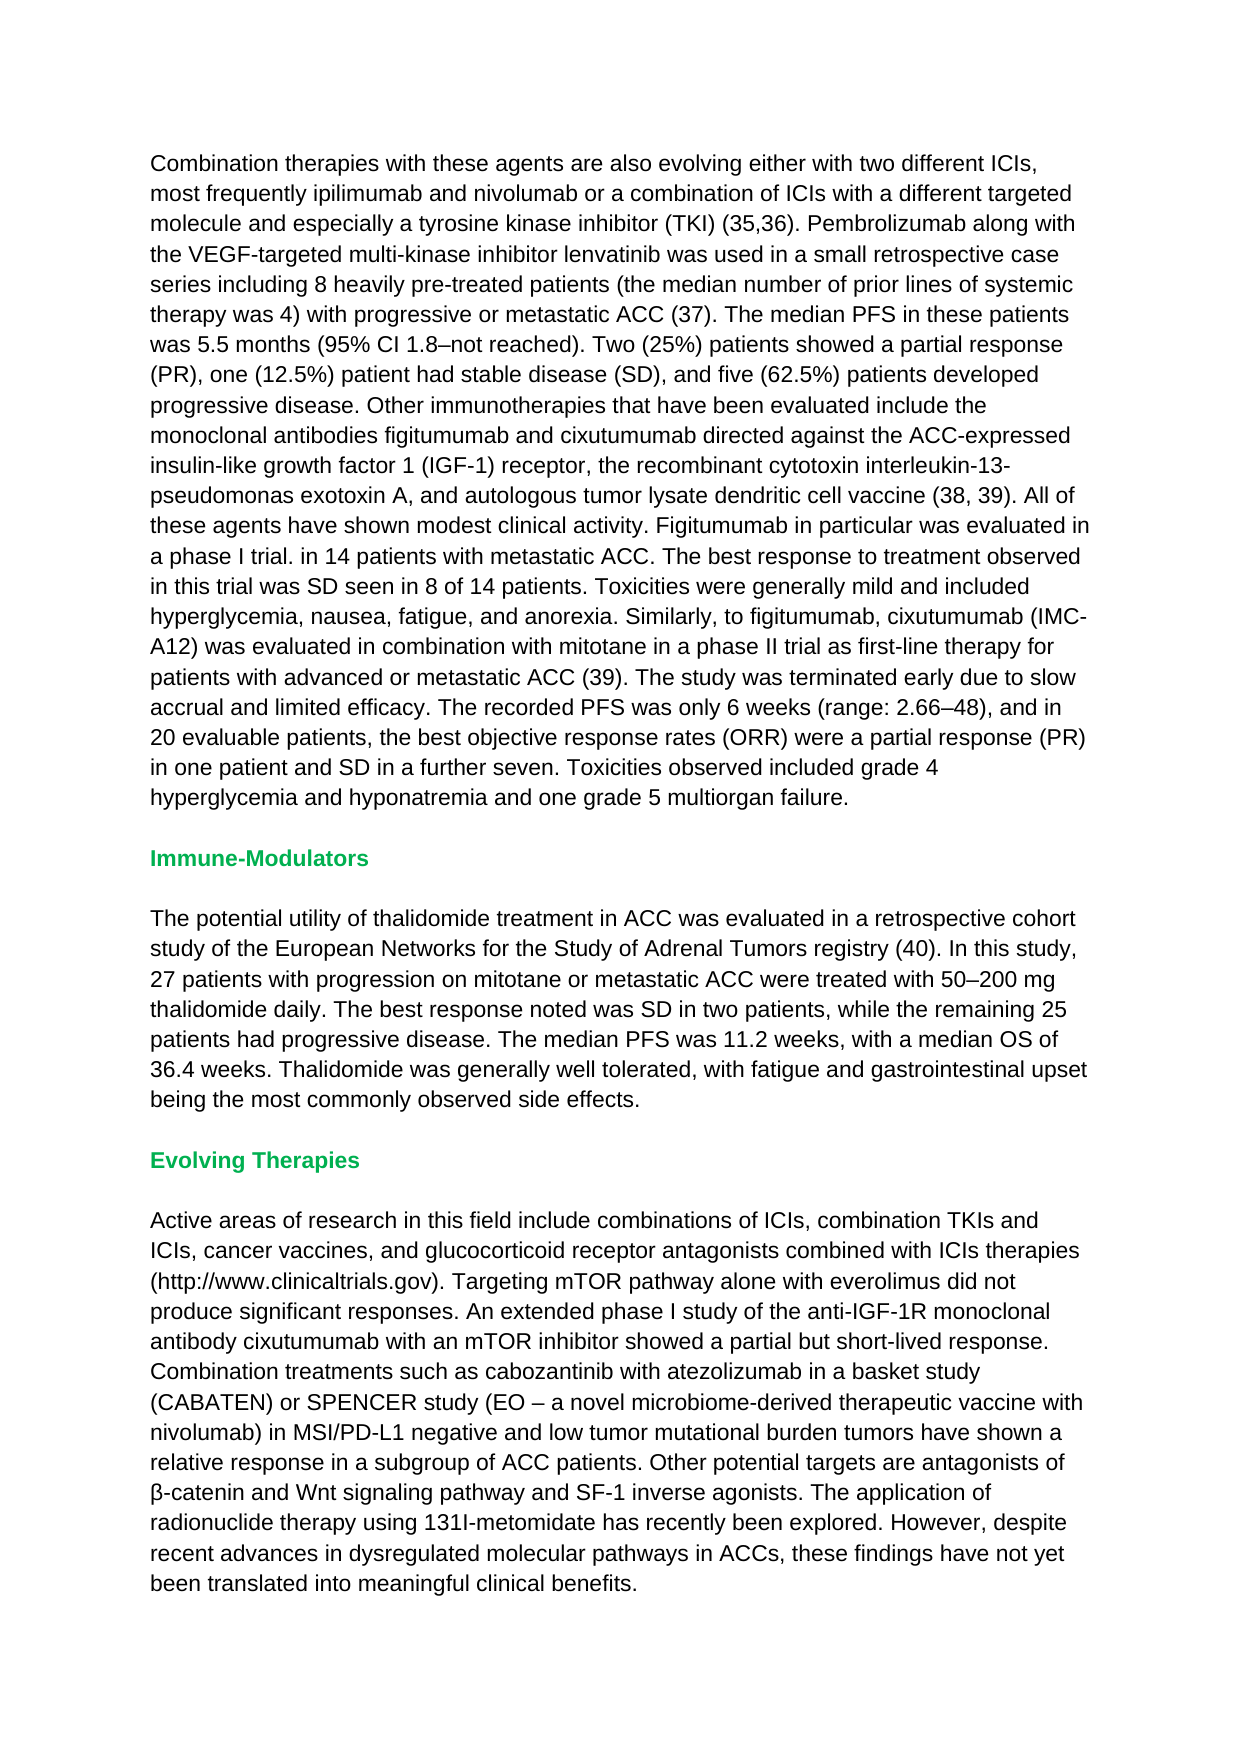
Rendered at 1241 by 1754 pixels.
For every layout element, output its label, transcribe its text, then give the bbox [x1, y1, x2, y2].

text Evolving Therapies [150, 1147, 1090, 1173]
text Immune-Modulators [150, 845, 1090, 871]
text Active areas of research in this field include combinations of ICIs, combination TKIs and ICIs, cancer vaccines, and glucocorticoid receptor antagonists combined with ICIs therapies (http://www.clinicaltrials.gov). Targeting mTOR pathway alone with everolimus did not produce significant responses. An extended phase I study of the anti-IGF-1R monoclonal antibody cixutumumab with an mTOR inhibitor showed a partial but short-lived response. Combination treatments such as cabozantinib with atezolizumab in a basket study (CABATEN) or SPENCER study (EO – a novel microbiome-derived therapeutic vaccine with nivolumab) in MSI/PD-L1 negative and low tumor mutational burden tumors have shown a relative response in a subgroup of ACC patients. Other potential targets are antagonists of β-catenin and Wnt signaling pathway and SF-1 inverse agonists. The application of radionuclide therapy using 131I-metomidate has recently been explored. However, despite recent advances in dysregulated molecular pathways in ACCs, these findings have not yet been translated into meaningful clinical benefits. [150, 1207, 1090, 1596]
text Combination therapies with these agents are also evolving either with two different ICIs, most frequently ipilimumab and nivolumab or a combination of ICIs with a different targeted molecule and especially a tyrosine kinase inhibitor (TKI) (35,36). Pembrolizumab along with the VEGF-targeted multi-kinase inhibitor lenvatinib was used in a small retrospective case series including 8 heavily pre-treated patients (the median number of prior lines of systemic therapy was 4) with progressive or metastatic ACC (37). The median PFS in these patients was 5.5 months (95% CI 1.8–not reached). Two (25%) patients showed a partial response (PR), one (12.5%) patient had stable disease (SD), and five (62.5%) patients developed progressive disease. Other immunotherapies that have been evaluated include the monoclonal antibodies figitumumab and cixutumumab directed against the ACC-expressed insulin-like growth factor 1 (IGF-1) receptor, the recombinant cytotoxin interleukin-13-pseudomonas exotoxin A, and autologous tumor lysate dendritic cell vaccine (38, 39). All of these agents have shown modest clinical activity. Figitumumab in particular was evaluated in a phase I trial. in 14 patients with metastatic ACC. The best response to treatment observed in this trial was SD seen in 8 of 14 patients. Toxicities were generally mild and included hyperglycemia, nausea, fatigue, and anorexia. Similarly, to figitumumab, cixutumumab (IMC-A12) was evaluated in combination with mitotane in a phase II trial as first-line therapy for patients with advanced or metastatic ACC (39). The study was terminated early due to slow accrual and limited efficacy. The recorded PFS was only 6 weeks (range: 2.66–48), and in 20 evaluable patients, the best objective response rates (ORR) were a partial response (PR) in one patient and SD in a further seven. Toxicities observed included grade 4 hyperglycemia and hyponatremia and one grade 5 multiorgan failure. [150, 150, 1090, 811]
text The potential utility of thalidomide treatment in ACC was evaluated in a retrospective cohort study of the European Networks for the Study of Adrenal Tumors registry (40). In this study, 27 patients with progression on mitotane or metastatic ACC were treated with 50–200 mg thalidomide daily. The best response noted was SD in two patients, while the remaining 25 patients had progressive disease. The median PFS was 11.2 weeks, with a median OS of 36.4 weeks. Thalidomide was generally well tolerated, with fatigue and gastrointestinal upset being the most commonly observed side effects. [150, 905, 1090, 1113]
